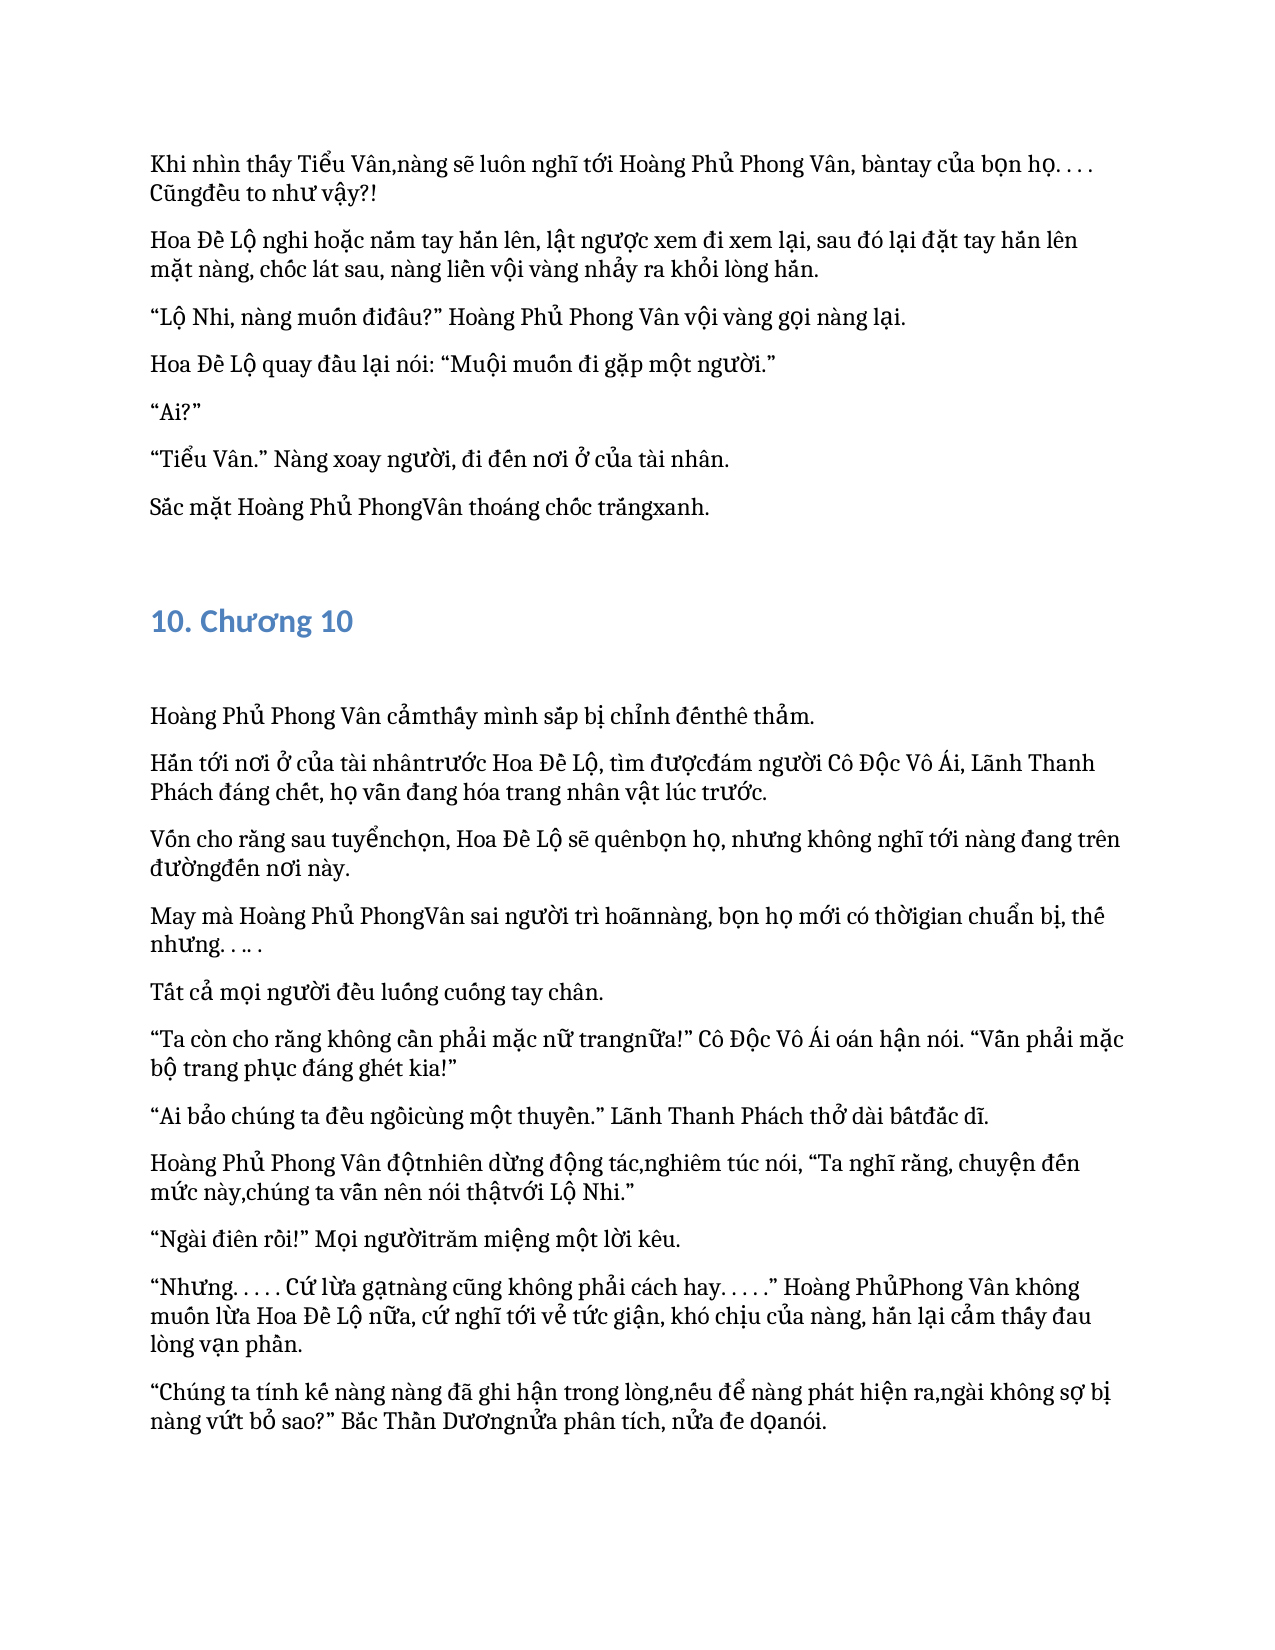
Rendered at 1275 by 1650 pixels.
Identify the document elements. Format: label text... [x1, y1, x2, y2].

text “Ta còn cho rằng không cần phải mặc nữ trangnữa!” Cô Độc Vô Ái oán hận nói. “Vẫn phải mặc bộ trang phục đáng ghét kia!” [150, 1025, 1125, 1083]
text Hoàng Phủ Phong Vân độtnhiên dừng động tác,nghiêm túc nói, “Ta nghĩ rằng, chuyện đến mức này,chúng ta vẫn nên nói thậtvới Lộ Nhi.” [150, 1149, 1125, 1207]
text Tất cả mọi người đều luống cuống tay chân. [150, 978, 1125, 1007]
text Hoa Đề Lộ nghi hoặc nắm tay hắn lên, lật ngược xem đi xem lại, sau đó lại đặt tay hắn lên mặt nàng, chốc lát sau, nàng liền vội vàng nhảy ra khỏi lòng hắn. [150, 226, 1125, 284]
text “Ai?” [150, 397, 1125, 426]
text “Ngài điên rồi!” Mọi ngườitrăm miệng một lời kêu. [150, 1225, 1125, 1254]
text Hoa Đề Lộ quay đầu lại nói: “Muội muốn đi gặp một người.” [150, 350, 1125, 379]
text May mà Hoàng Phủ PhongVân sai người trì hoãnnàng, bọn họ mới có thờigian chuẩn bị, thế nhưng. . .. . [150, 902, 1125, 959]
subtitle 10. Chương 10 [150, 599, 1125, 640]
text “Chúng ta tính kế nàng nàng đã ghi hận trong lòng,nếu để nàng phát hiện ra,ngài không sợ bị nàng vứt bỏ sao?” Bắc Thần Dươngnửa phân tích, nửa đe dọanói. [150, 1378, 1125, 1435]
text Sắc mặt Hoàng Phủ PhongVân thoáng chốc trắngxanh. [150, 492, 1125, 579]
text “Nhưng. . . . . Cứ lừa gạtnàng cũng không phải cách hay. . . . .” Hoàng PhủPhong Vân không muốn lừa Hoa Đề Lộ nữa, cứ nghĩ tới vẻ tức giận, khó chịu của nàng, hắn lại cảm thấy đau lòng vạn phần. [150, 1273, 1125, 1359]
text Khi nhìn thấy Tiểu Vân,nàng sẽ luôn nghĩ tới Hoàng Phủ Phong Vân, bàntay của bọn họ. . . . Cũngđều to như vậy?! [150, 150, 1125, 207]
text “Ai bảo chúng ta đều ngồicùng một thuyền.” Lãnh Thanh Phách thở dài bấtđắc dĩ. [150, 1102, 1125, 1130]
text Hắn tới nơi ở của tài nhântrước Hoa Đề Lộ, tìm đượcđám người Cô Độc Vô Ái, Lãnh Thanh Phách đáng chết, họ vẫn đang hóa trang nhân vật lúc trước. [150, 749, 1125, 807]
text “Lộ Nhi, nàng muốn điđâu?” Hoàng Phủ Phong Vân vội vàng gọi nàng lại. [150, 302, 1125, 331]
text Hoàng Phủ Phong Vân cảmthấy mình sắp bị chỉnh đếnthê thảm. [150, 644, 1125, 730]
text Vốn cho rằng sau tuyểnchọn, Hoa Đề Lộ sẽ quênbọn họ, nhưng không nghĩ tới nàng đang trên đườngđến nơi này. [150, 825, 1125, 883]
text “Tiểu Vân.” Nàng xoay người, đi đến nơi ở của tài nhân. [150, 445, 1125, 474]
